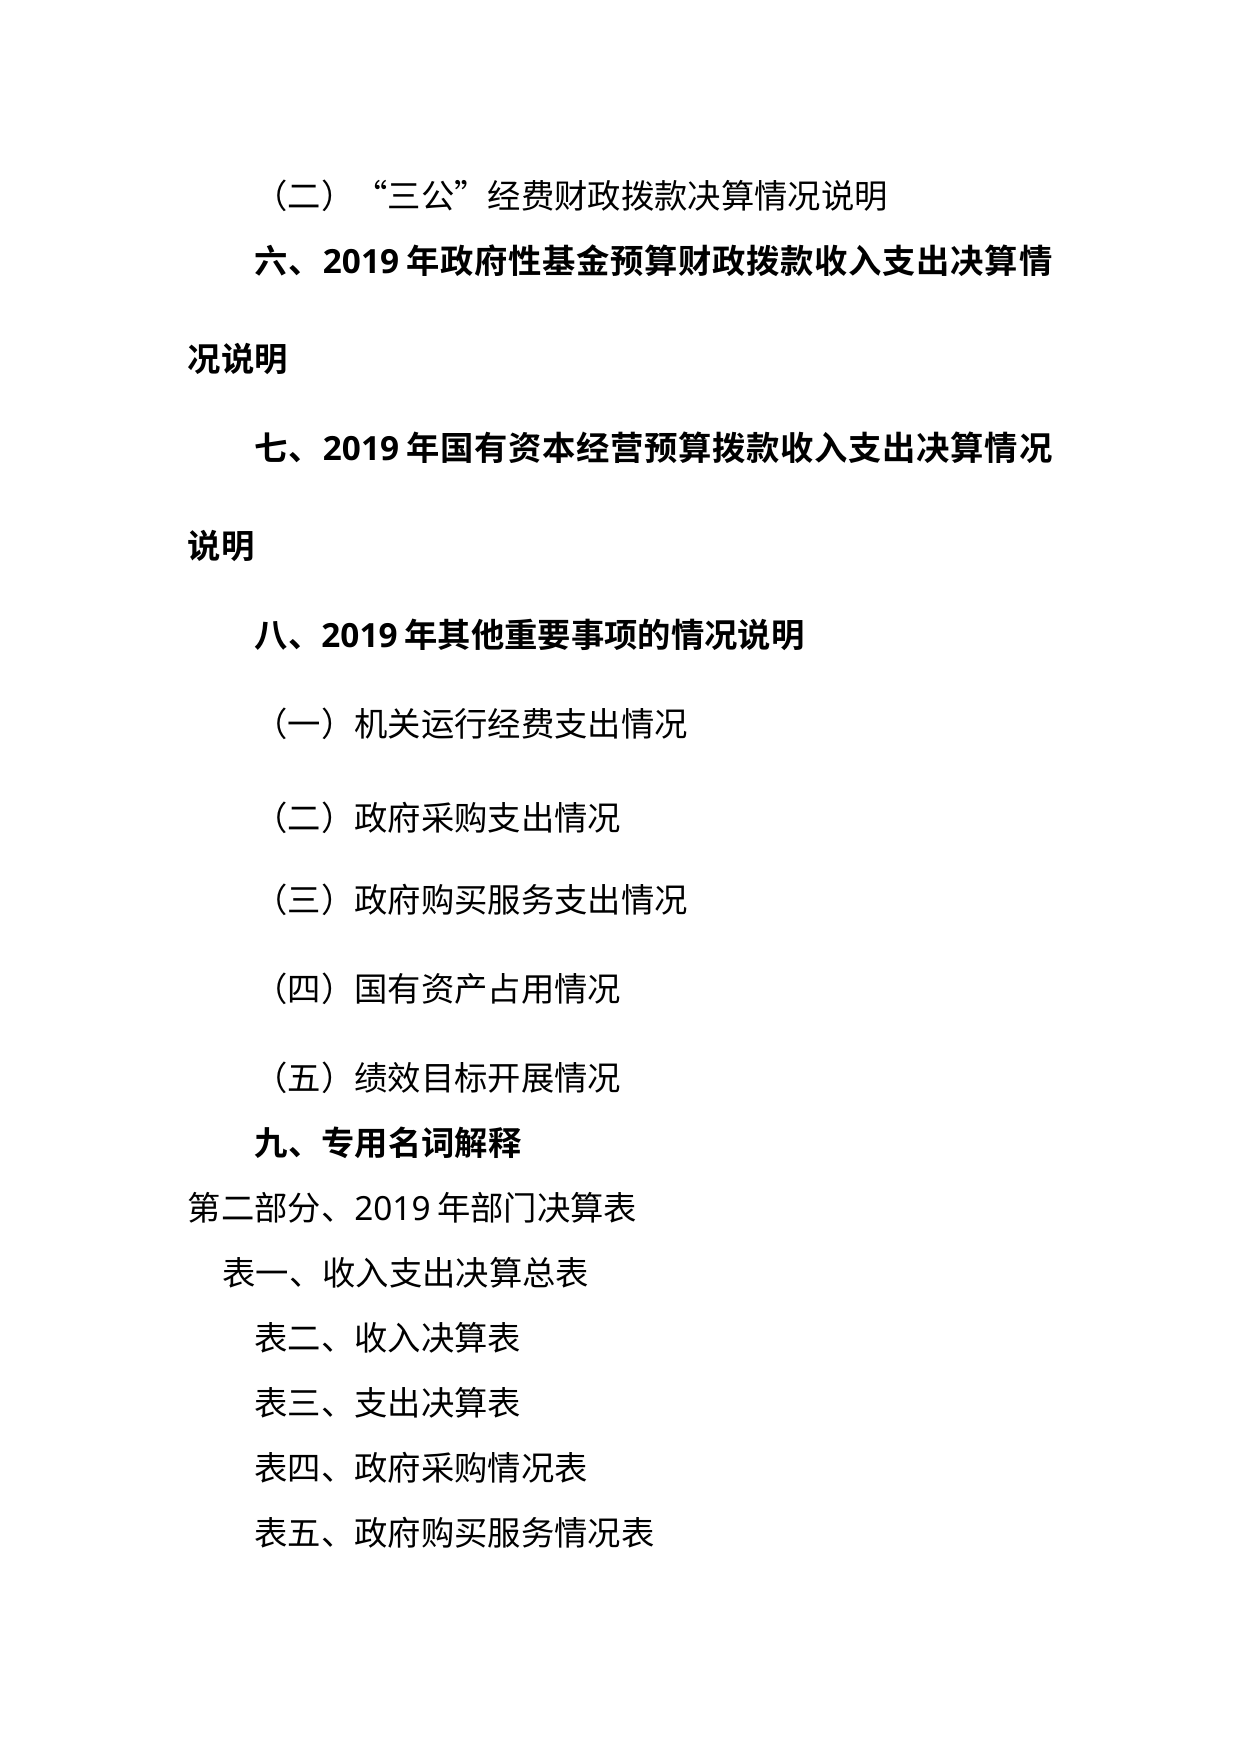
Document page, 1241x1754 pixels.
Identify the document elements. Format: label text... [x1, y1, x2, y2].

text （二）政府采购支出情况 [187, 783, 1053, 848]
text （三）政府购买服务支出情况 [187, 866, 1053, 931]
text 七、2019年国有资本经营预算拨款收入支出决算情况说明 [187, 413, 1053, 576]
text 表三、支出决算表 [187, 1369, 1053, 1434]
text （二）“三公”经费财政拨款决算情况说明 [187, 162, 1053, 227]
text （四）国有资产占用情况 [187, 955, 1053, 1020]
text 表一、收入支出决算总表 [187, 1239, 1053, 1304]
text 表五、政府购买服务情况表 [187, 1499, 1053, 1564]
text （五）绩效目标开展情况 [187, 1044, 1053, 1109]
text 九、专用名词解释 [187, 1109, 1053, 1174]
text （一）机关运行经费支出情况 [187, 689, 1053, 754]
text 六、2019年政府性基金预算财政拨款收入支出决算情况说明 [187, 227, 1053, 389]
text 表二、收入决算表 [187, 1304, 1053, 1369]
text 表四、政府采购情况表 [187, 1434, 1053, 1499]
text 八、2019年其他重要事项的情况说明 [187, 600, 1053, 665]
text 第二部分、2019年部门决算表 [187, 1174, 1053, 1239]
